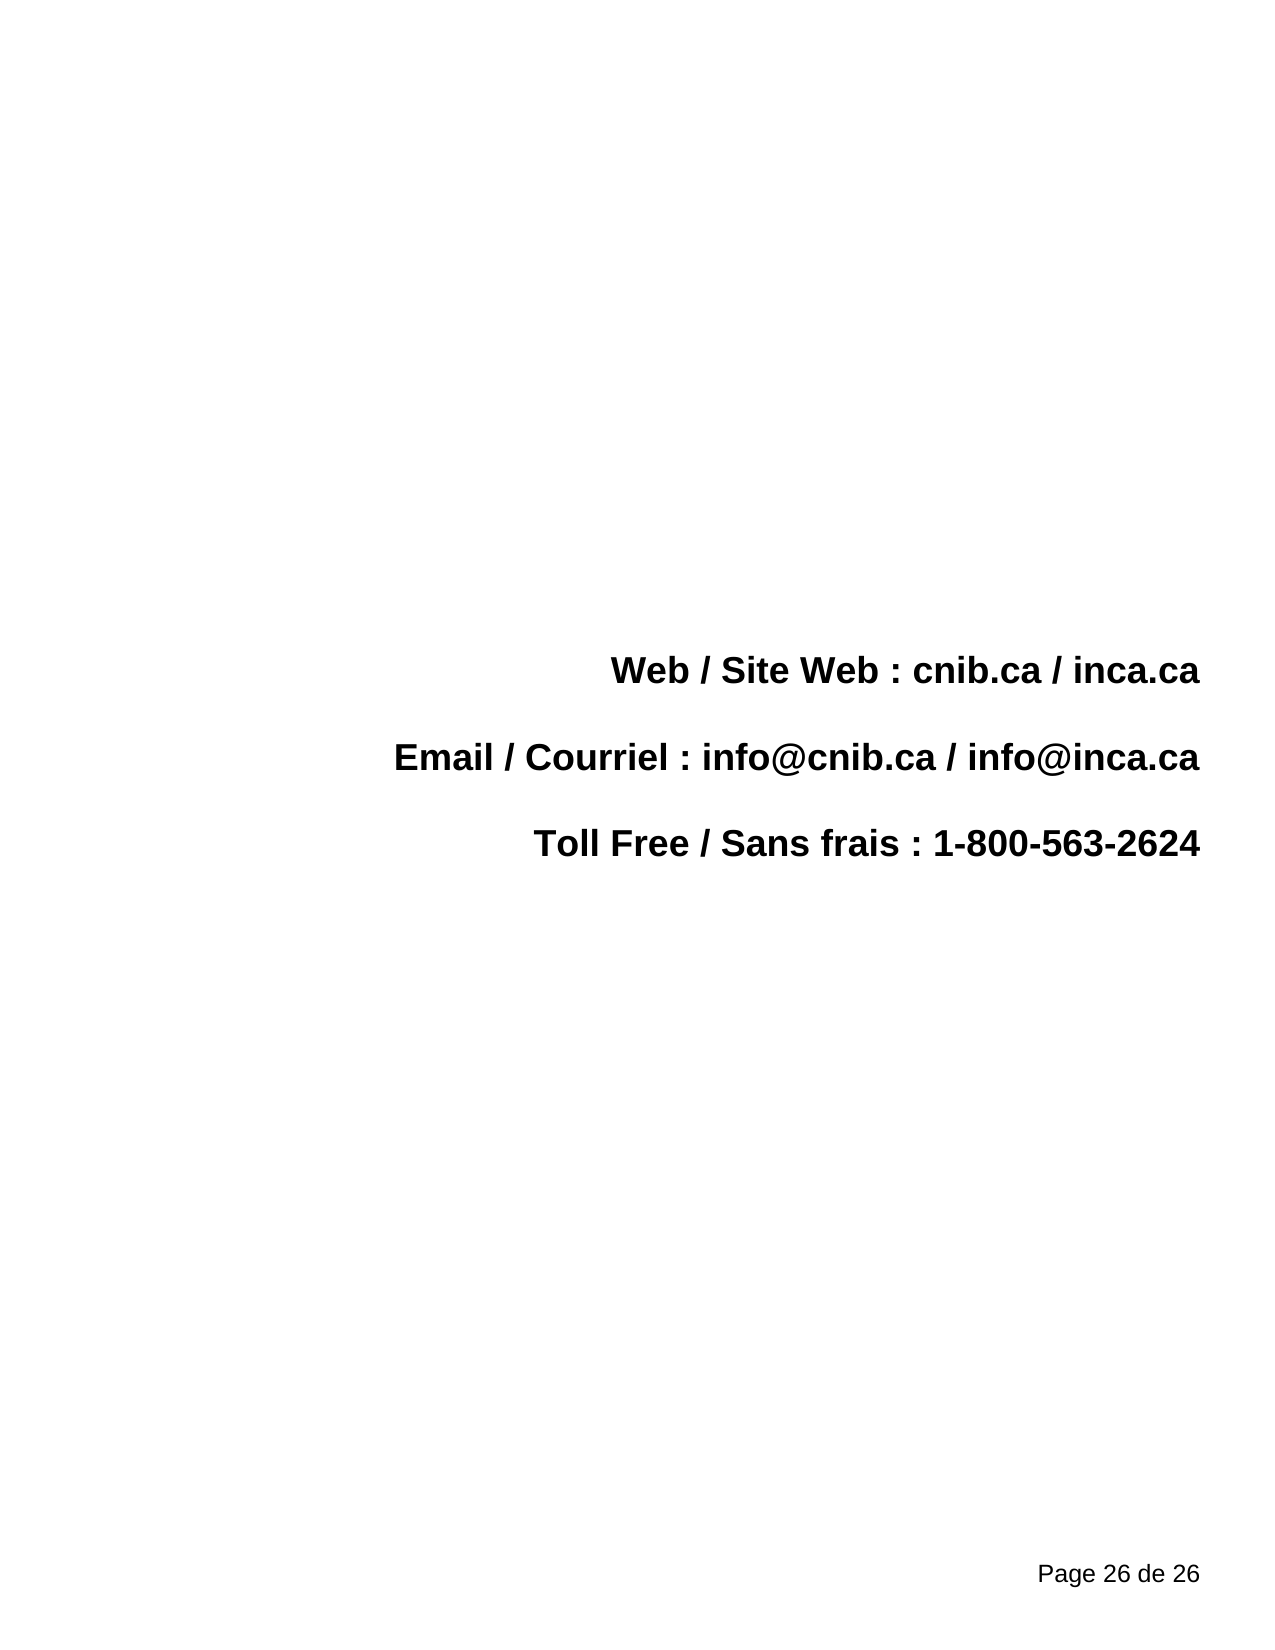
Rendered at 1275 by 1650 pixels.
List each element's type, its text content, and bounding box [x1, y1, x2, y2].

text Email / Courriel : info@cnib.ca / info@inca.ca [103, 735, 1200, 778]
text Toll Free / Sans frais : 1-800-563-2624 [103, 821, 1200, 864]
text Web / Site Web : cnib.ca / inca.ca [103, 648, 1200, 692]
